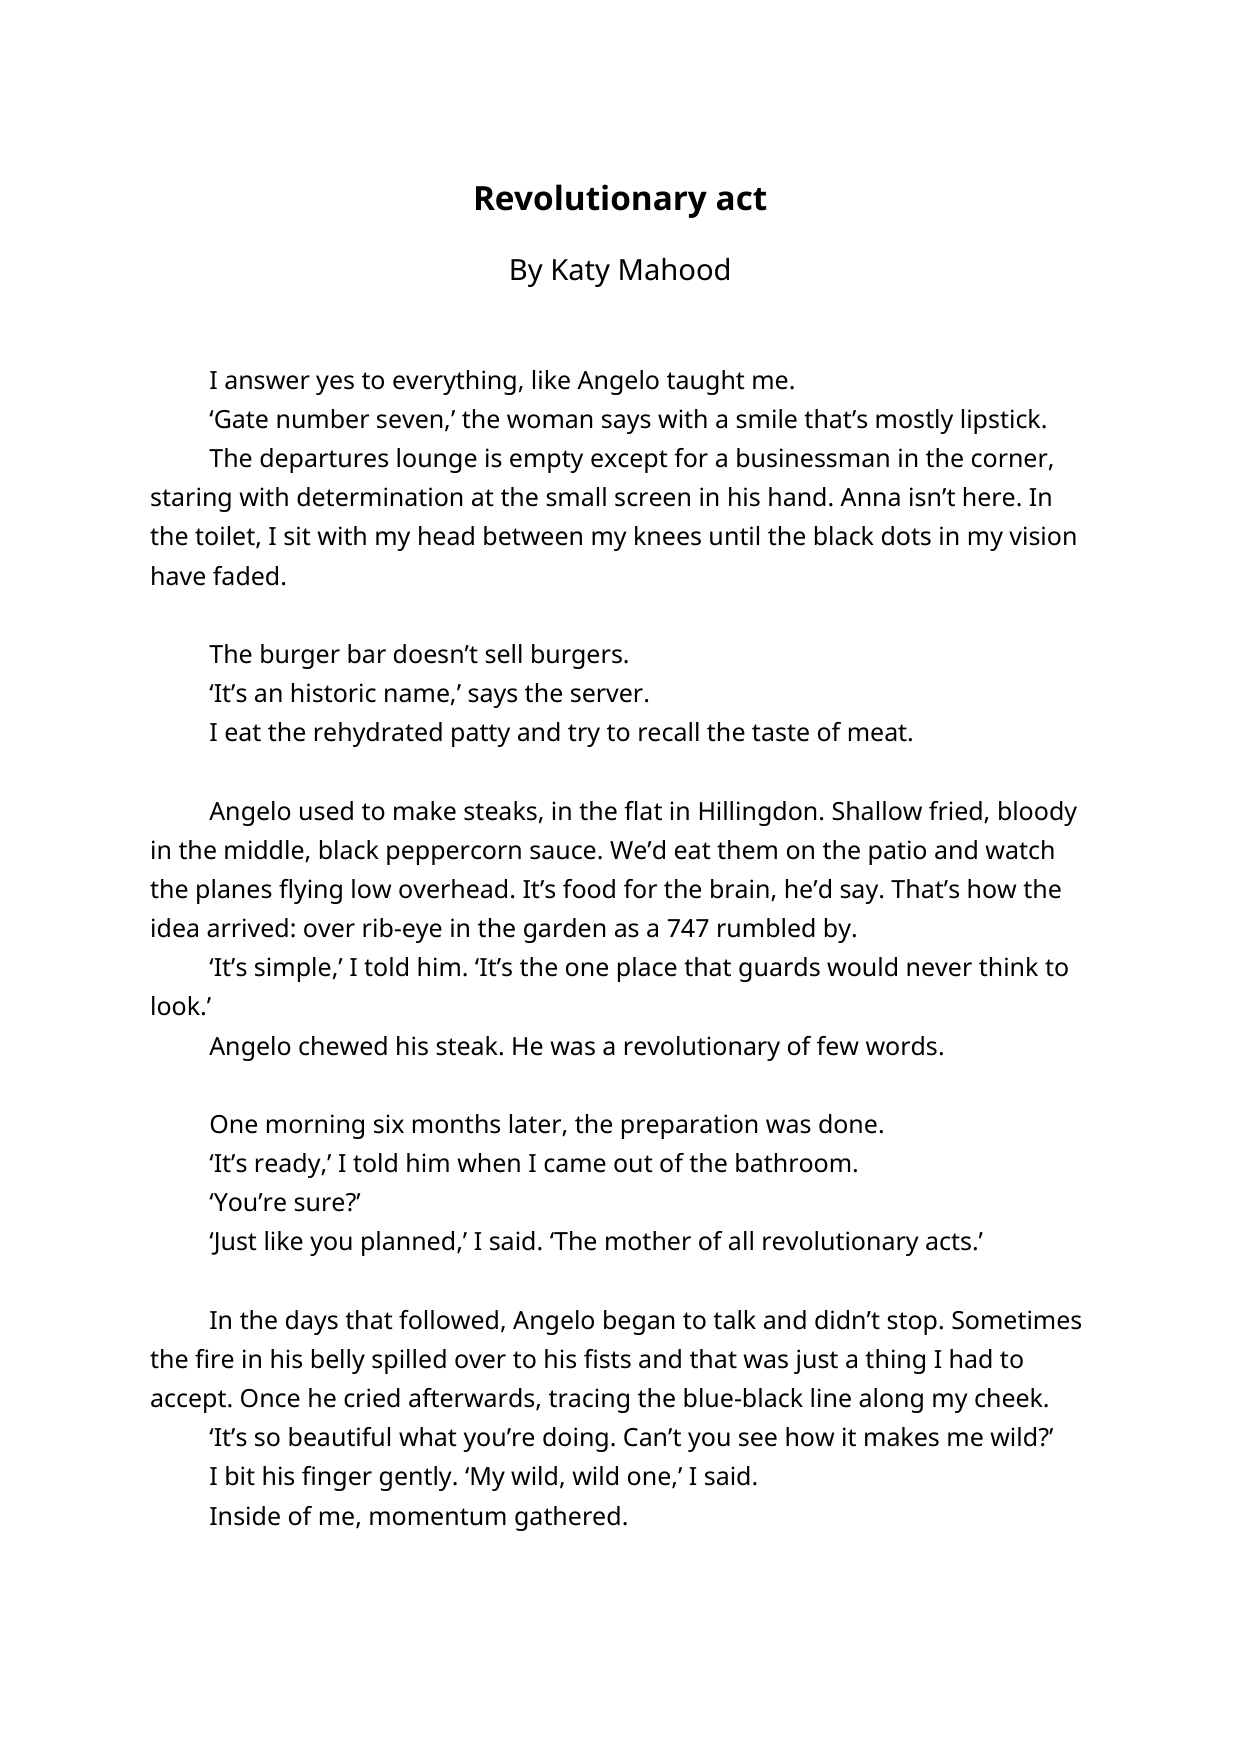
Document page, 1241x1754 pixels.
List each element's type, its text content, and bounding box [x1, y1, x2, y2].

subtitle Revolutionary act [150, 175, 1090, 220]
text Angelo used to make steaks, in the flat in Hillingdon. Shallow fried, bloody in the middle, black peppercorn sauce. We’d eat them on the patio and watch the planes flying low overhead. It’s food for the brain, he’d say. That’s how the idea arrived: over rib-eye in the garden as a 747 rumbled by. [150, 793, 1090, 945]
text I bit his finger gently. ‘My wild, wild one,’ I said. [150, 1459, 1090, 1493]
text One morning six months later, the preparation was done. [150, 1106, 1090, 1141]
text ‘Just like you planned,’ I said. ‘The mother of all revolutionary acts.’ [150, 1224, 1090, 1258]
text ‘It’s so beautiful what you’re doing. Can’t you see how it makes me wild?’ [150, 1420, 1090, 1454]
text Inside of me, momentum gathered. [150, 1498, 1090, 1532]
text By Katy Mahood [150, 249, 1090, 289]
text I eat the rehydrated patty and try to recall the taste of meat. [150, 715, 1090, 749]
text ‘It’s an historic name,’ says the server. [150, 676, 1090, 710]
text ‘It’s ready,’ I told him when I came out of the bathroom. [150, 1146, 1090, 1180]
text Angelo chewed his steak. He was a revolutionary of few words. [150, 1028, 1090, 1062]
text The departures lounge is empty except for a businessman in the corner, staring with determination at the small screen in his hand. Anna isn’t here. In the toilet, I sit with my head between my knees until the black dots in my vision have faded. [150, 441, 1090, 592]
text ‘You’re sure?’ [150, 1185, 1090, 1219]
text In the days that followed, Angelo began to talk and didn’t stop. Sometimes the fire in his belly spilled over to his fists and that was just a thing I had to accept. Once he cried afterwards, tracing the blue-black line along my cheek. [150, 1302, 1090, 1415]
text I answer yes to everything, like Angelo taught me. [150, 362, 1090, 396]
text ‘Gate number seven,’ the woman says with a smile that’s mostly lipstick. [150, 401, 1090, 436]
text ‘It’s simple,’ I told him. ‘It’s the one place that guards would never think to look.’ [150, 950, 1090, 1023]
text The burger bar doesn’t sell burgers. [150, 636, 1090, 671]
